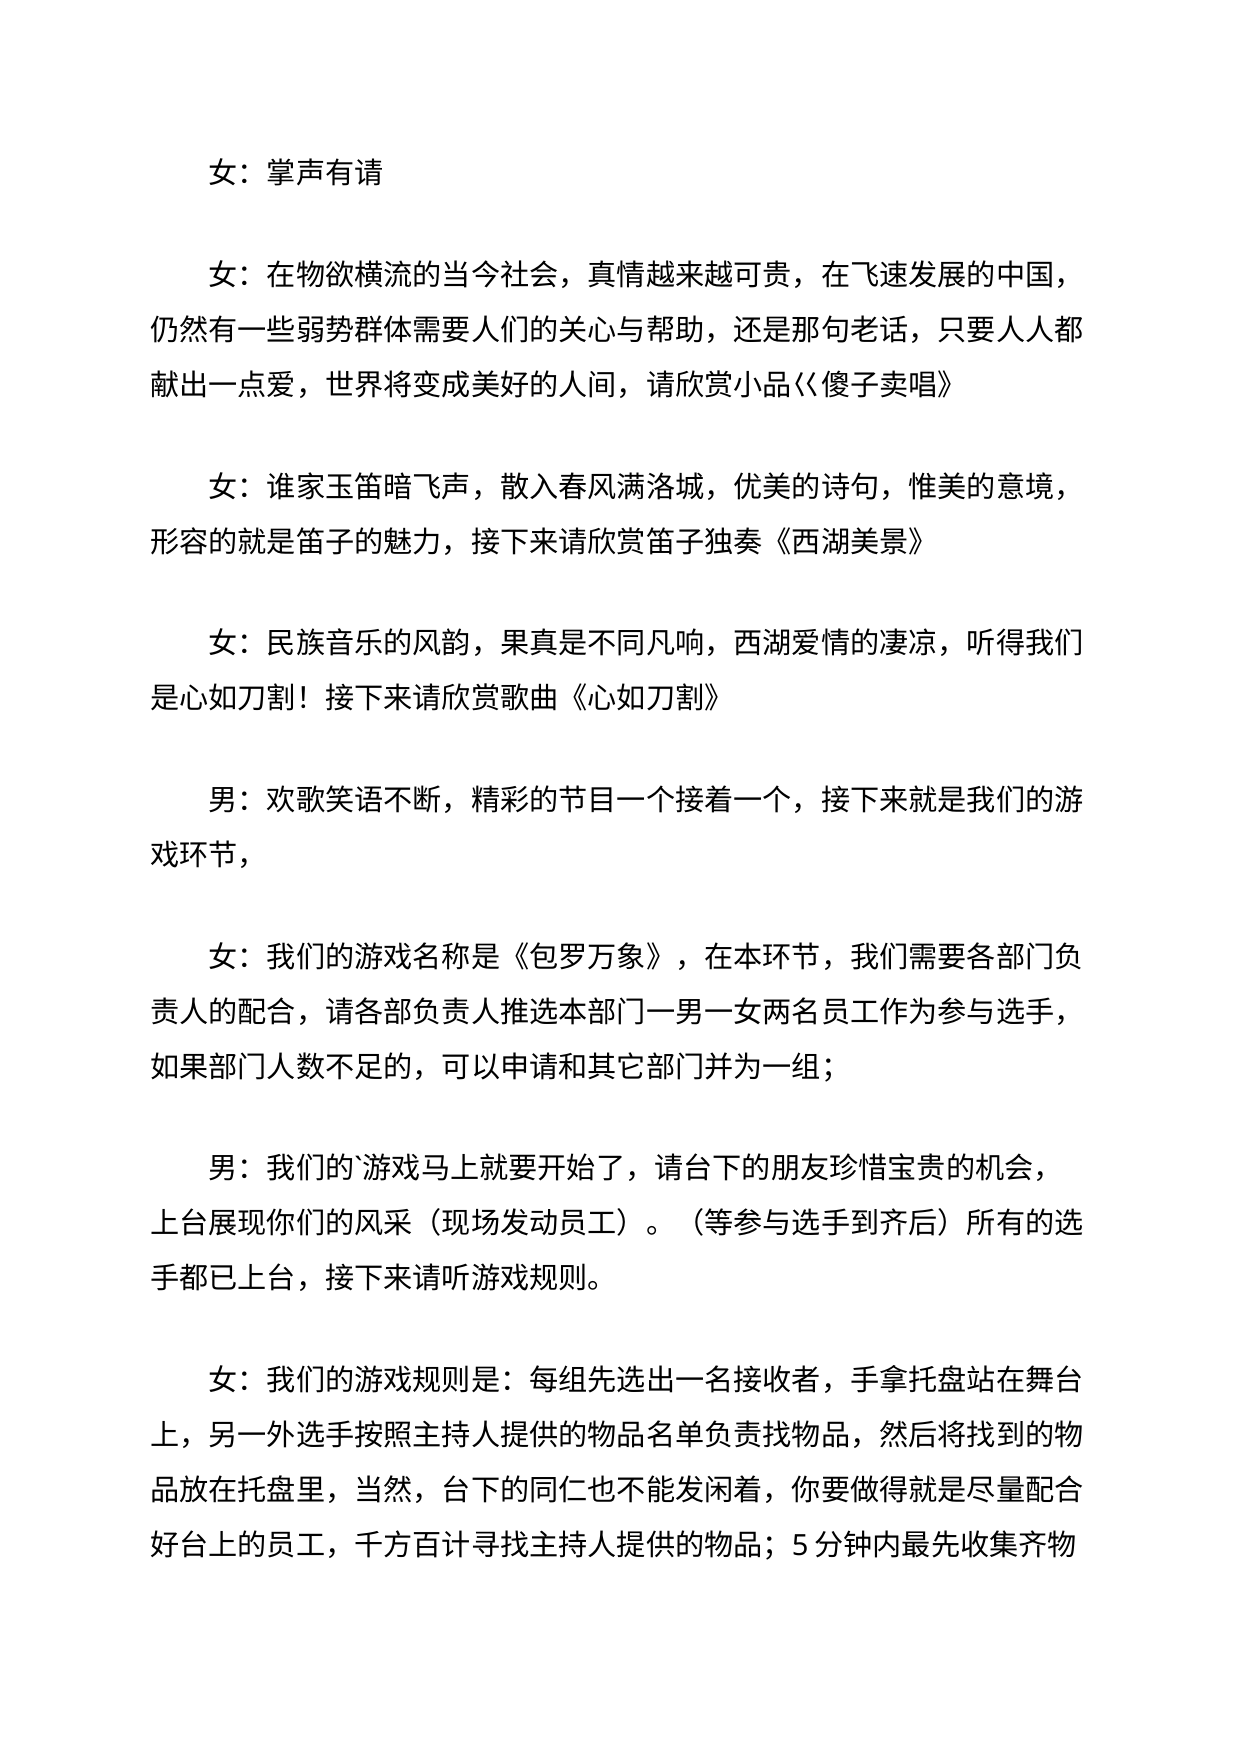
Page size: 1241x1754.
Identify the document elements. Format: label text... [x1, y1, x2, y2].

text 女：谁家玉笛暗飞声，散入春风满洛城，优美的诗句，惟美的意境，形容的就是笛子的魅力，接下来请欣赏笛子独奏《西湖美景》 [150, 463, 1090, 561]
text 男：我们的`游戏马上就要开始了，请台下的朋友珍惜宝贵的机会，上台展现你们的风采（现场发动员工）。（等参与选手到齐后）所有的选手都已上台，接下来请听游戏规则。 [150, 1145, 1090, 1297]
text 女：民族音乐的风韵，果真是不同凡响，西湖爱情的凄凉，听得我们是心如刀割！接下来请欣赏歌曲《心如刀割》 [150, 620, 1090, 717]
text 女：掌声有请 [150, 150, 1090, 192]
text 男：欢歌笑语不断，精彩的节目一个接着一个，接下来就是我们的游戏环节， [150, 777, 1090, 874]
text 女：在物欲横流的当今社会，真情越来越可贵，在飞速发展的中国，仍然有一些弱势群体需要人们的关心与帮助，还是那句老话，只要人人都献出一点爱，世界将变成美好的人间，请欣赏小品巜傻子卖唱》 [150, 252, 1090, 404]
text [150, 1357, 1090, 1564]
text 女：我们的游戏名称是《包罗万象》，在本环节，我们需要各部门负责人的配合，请各部负责人推选本部门一男一女两名员工作为参与选手，如果部门人数不足的，可以申请和其它部门并为一组； [150, 933, 1090, 1085]
